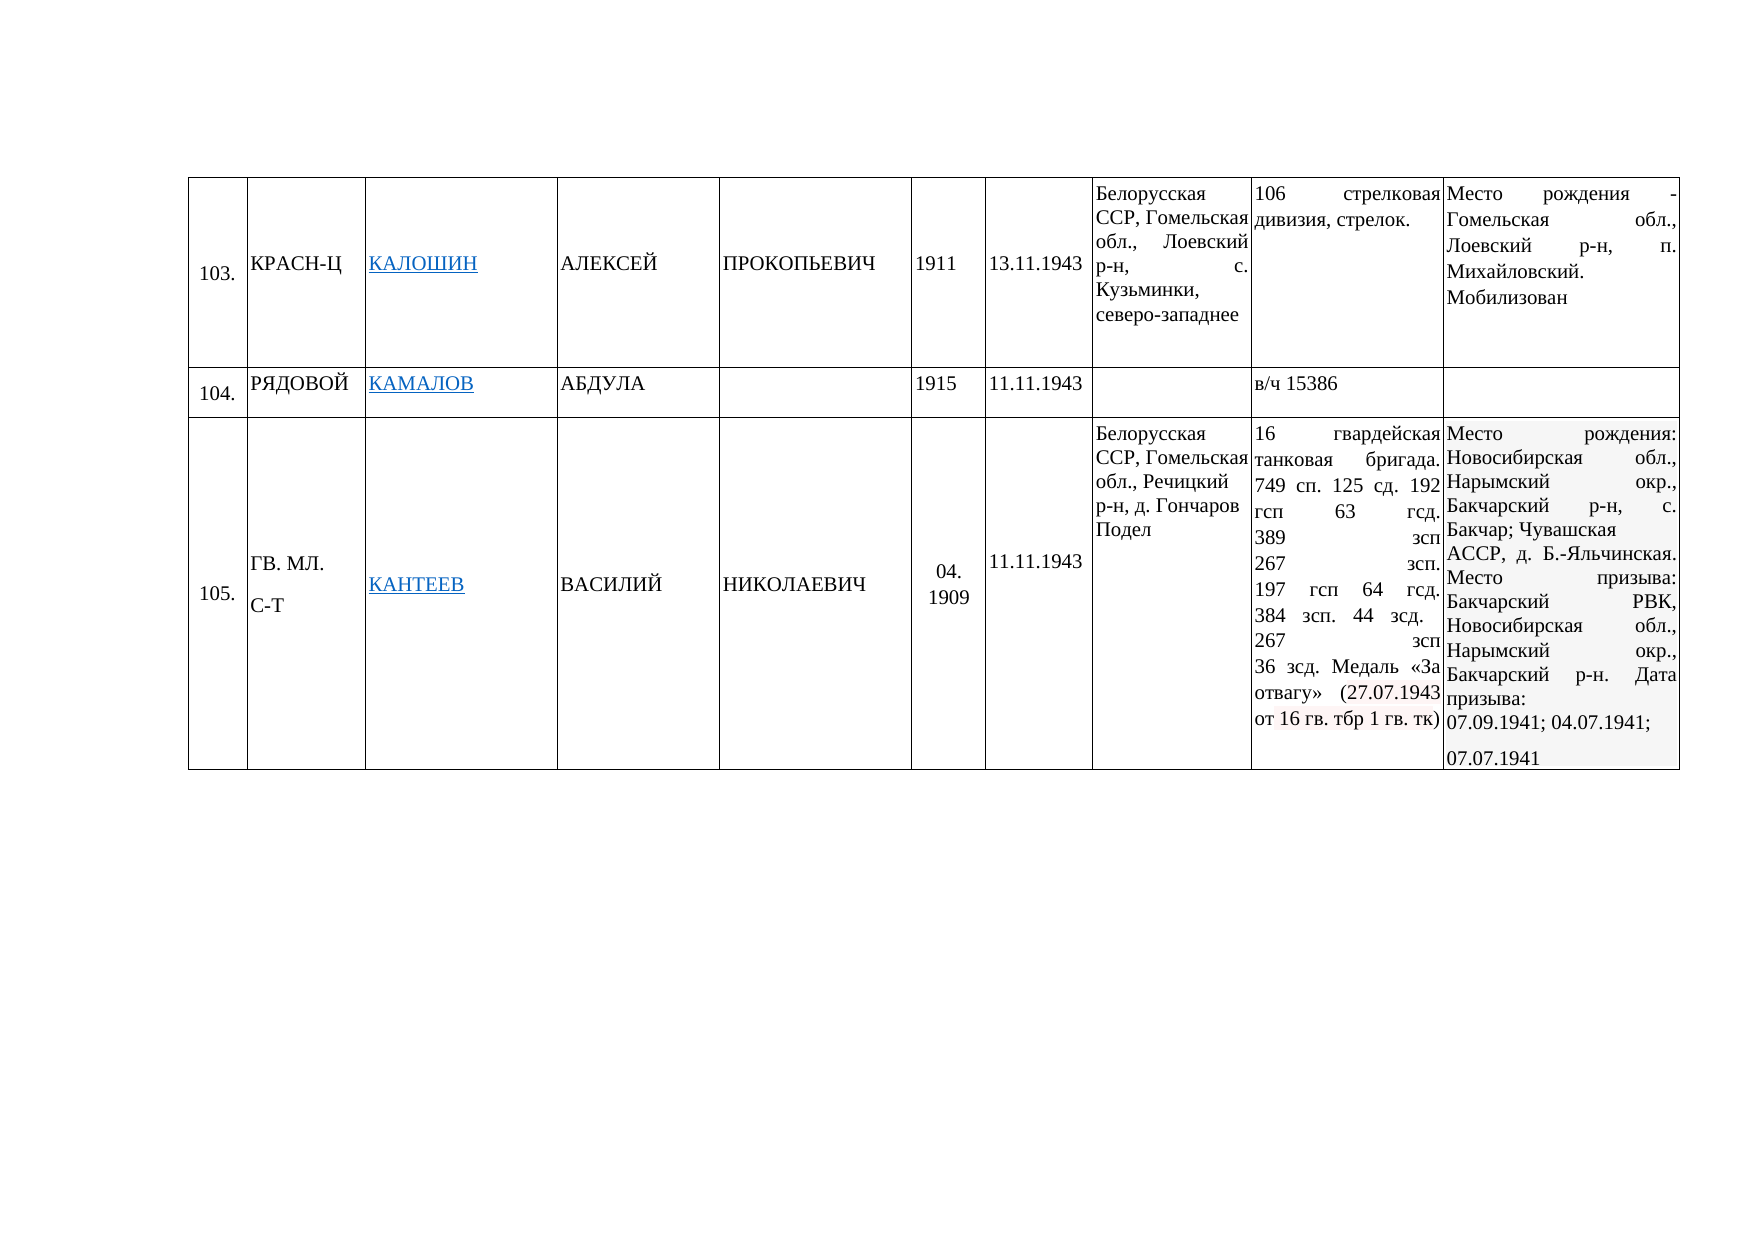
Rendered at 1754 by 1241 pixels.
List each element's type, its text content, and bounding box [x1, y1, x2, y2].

table_cell [189, 178, 247, 367]
table_cell в/ч 15386 [1252, 368, 1443, 417]
table_cell [189, 418, 247, 769]
table_cell КАМАЛОВ [366, 368, 557, 417]
table_cell 11.11.1943 [986, 418, 1092, 769]
table_cell [189, 368, 247, 417]
table_cell 11.11.1943 [986, 368, 1092, 417]
table_cell Кантеев [366, 418, 557, 769]
table_cell [1093, 368, 1251, 417]
table_cell Белорусская ССР, Гомельская обл., Лоевский р-н, с. Кузьминки, северо-западнее [1093, 178, 1251, 367]
table_cell КРАСН-Ц [248, 178, 365, 367]
table_cell 13.11.1943 [986, 178, 1092, 367]
table_cell 04. 1909 [912, 418, 985, 769]
table_cell Место рождения - Гомельская обл., Лоевский р-н, п. Михайловский. Мобилизован [1444, 178, 1679, 367]
table_cell Николаевич [720, 418, 911, 769]
table_cell [1444, 368, 1679, 417]
table_cell гв. мл. с-т [248, 418, 365, 769]
table_cell Белорусская ССР, Гомельская обл., Речицкий р-н, д. Гончаров Подел [1093, 418, 1251, 769]
table_cell Василий [558, 418, 719, 769]
table_cell КАЛОШИН [366, 178, 557, 367]
table_cell [720, 368, 911, 417]
table_cell АЛЕКСЕЙ [558, 178, 719, 367]
table_cell АБДУЛА [558, 368, 719, 417]
table_cell ПРОКОПЬЕВИЧ [720, 178, 911, 367]
table_cell 1911 [912, 178, 985, 367]
table_cell 1915 [912, 368, 985, 417]
table_cell РЯДОВОЙ [248, 368, 365, 417]
table_cell 16 гвардейская танковая бригада. 749 сп. 125 сд. 192 гсп 63 гсд. 389 зсп 267 зсп. 197 гсп 64 гсд. 384 зсп. 44 зсд. 267 зсп 36 зсд. Медаль «За отвагу» (27.07.1943 от 16 гв. тбр 1 гв. тк) [1252, 418, 1443, 769]
table_cell 106 стрелковая дивизия, стрелок. [1252, 178, 1443, 367]
table_cell Место рождения: Новосибирская обл., Нарымский окр., Бакчарский р-н, с. Бакчар; Чувашская АССР, д. Б.-Яльчинская. Место призыва: Бакчарский РВК, Новосибирская обл., Нарымский окр., Бакчарский р-н. Дата призыва: 07.09.1941; 04.07.1941; 07.07.1941 [1444, 418, 1679, 769]
